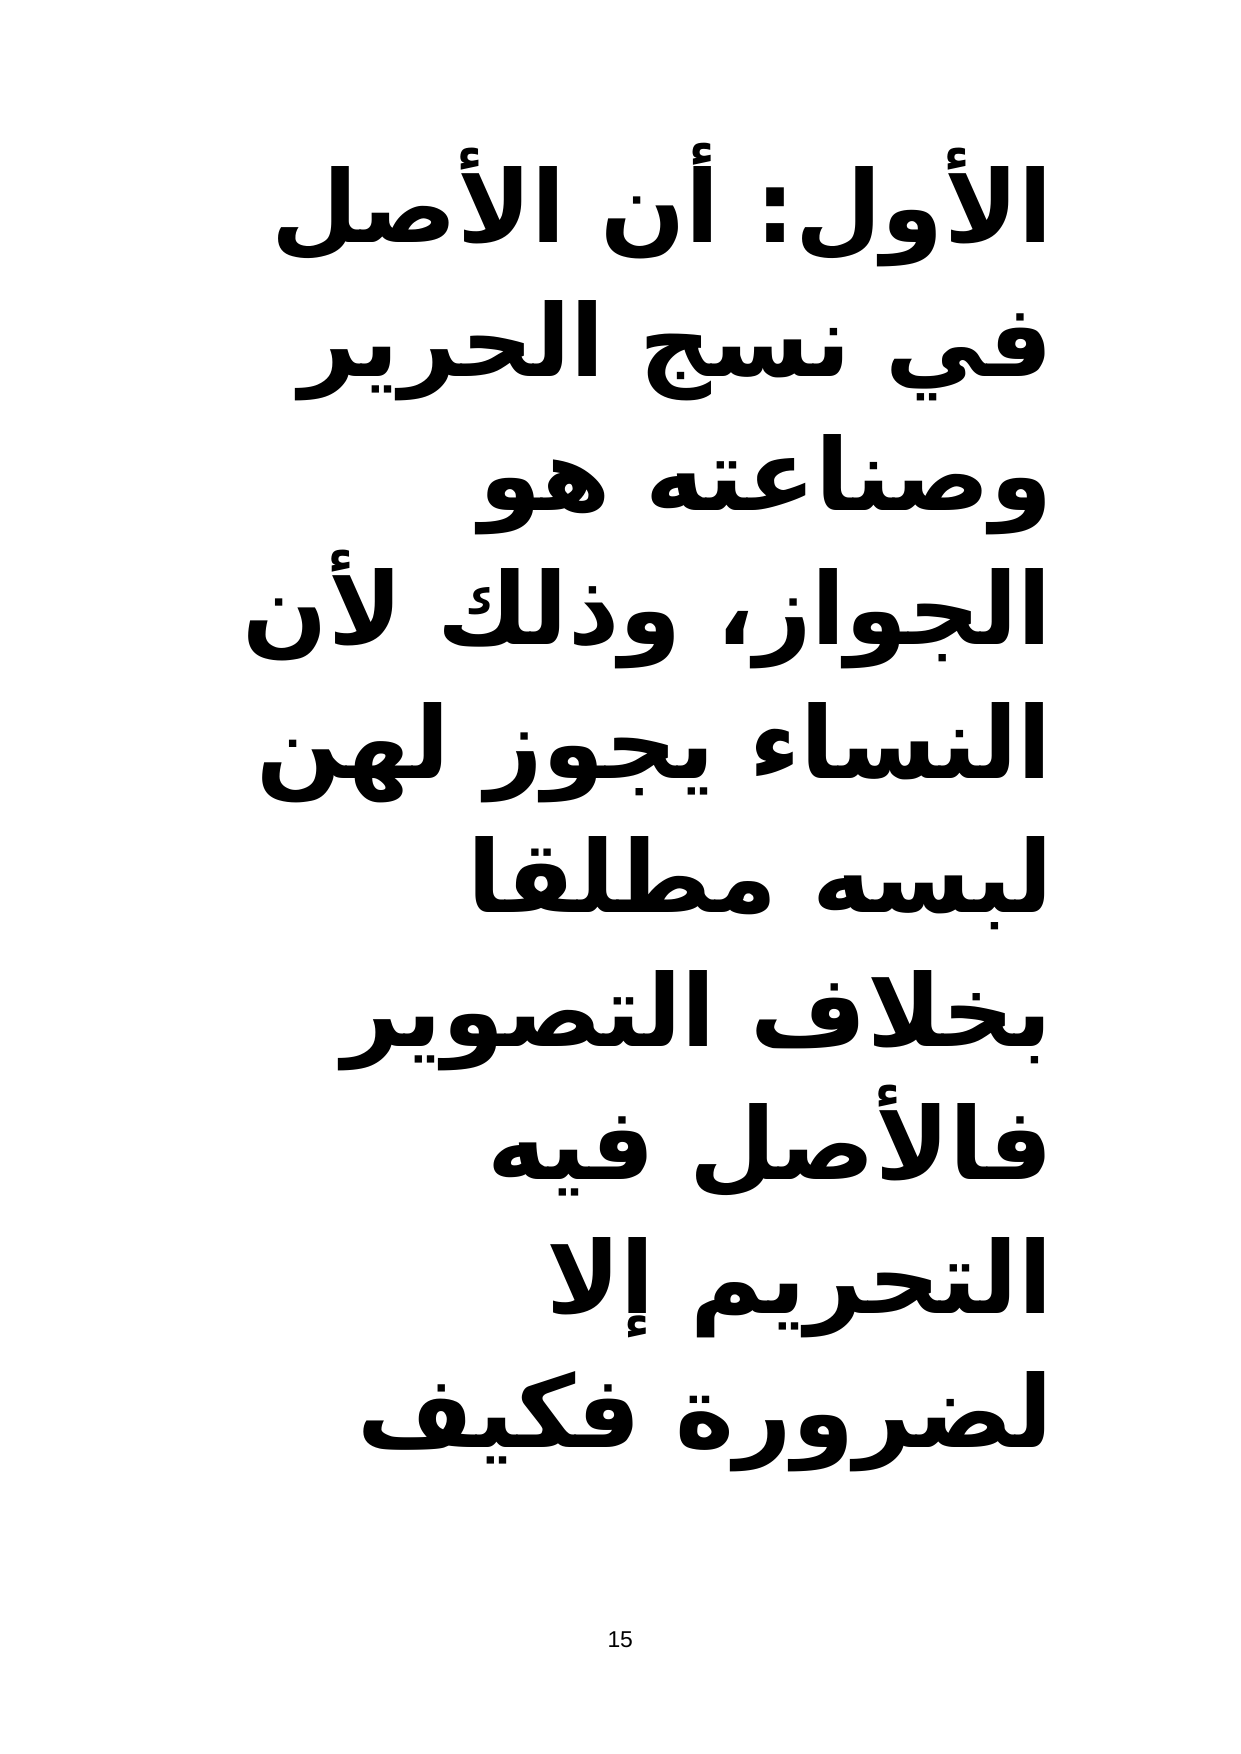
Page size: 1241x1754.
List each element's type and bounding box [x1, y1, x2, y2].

text [187, 150, 1053, 1471]
